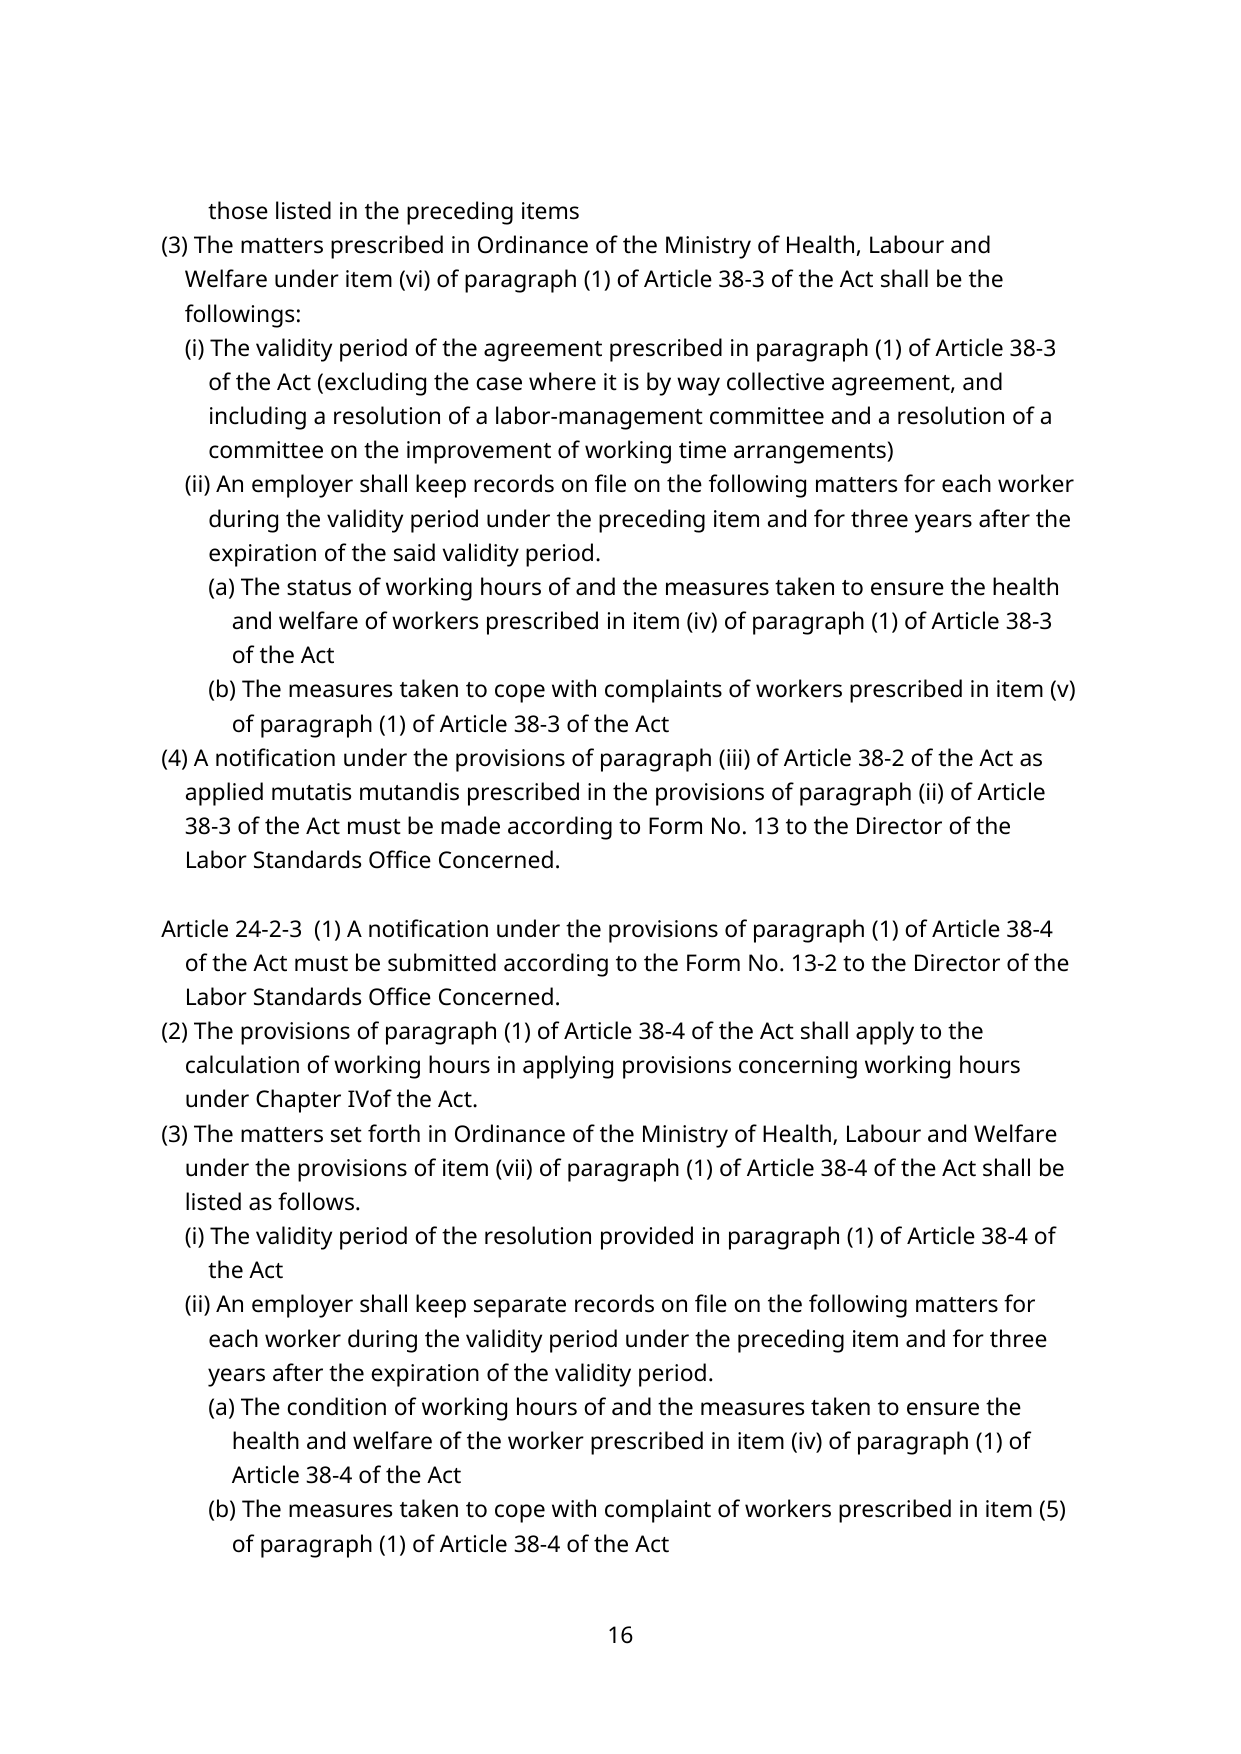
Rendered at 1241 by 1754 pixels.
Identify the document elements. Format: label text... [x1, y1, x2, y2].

text (ii) An employer shall keep separate records on file on the following matters for each worker during the validity period under the preceding item and for three years after the expiration of the validity period. [184, 1287, 1079, 1389]
text (b) The measures taken to cope with complaints of workers prescribed in item (v) of paragraph (1) of Article 38-3 of the Act [207, 672, 1079, 740]
text (i) The validity period of the resolution provided in paragraph (1) of Article 38-4 of the Act [184, 1219, 1079, 1287]
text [184, 194, 1079, 228]
text (ii) An employer shall keep records on file on the following matters for each worker during the validity period under the preceding item and for three years after the expiration of the said validity period. [184, 467, 1079, 569]
text (a) The status of working hours of and the measures taken to ensure the health and welfare of workers prescribed in item (iv) of paragraph (1) of Article 38-3 of the Act [207, 569, 1079, 672]
text (3) The matters set forth in Ordinance of the Ministry of Health, Labour and Welfare under the provisions of item (vii) of paragraph (1) of Article 38-4 of the Act shall be listed as follows. [161, 1116, 1079, 1219]
text (a) The condition of working hours of and the measures taken to ensure the health and welfare of the worker prescribed in item (iv) of paragraph (1) of Article 38-4 of the Act [207, 1389, 1079, 1492]
text (i) The validity period of the agreement prescribed in paragraph (1) of Article 38-3 of the Act (excluding the case where it is by way collective agreement, and including a resolution of a labor-management committee and a resolution of a committee on the improvement of working time arrangements) [184, 330, 1079, 467]
text (4) A notification under the provisions of paragraph (iii) of Article 38-2 of the Act as applied mutatis mutandis prescribed in the provisions of paragraph (ii) of Article 38-3 of the Act must be made according to Form No. 13 to the Director of the Labor Standards Office Concerned. [161, 740, 1079, 877]
text Article 24-2-3 (1) A notification under the provisions of paragraph (1) of Article 38-4 of the Act must be submitted according to the Form No. 13-2 to the Director of the Labor Standards Office Concerned. [161, 911, 1079, 1014]
text (3) The matters prescribed in Ordinance of the Ministry of Health, Labour and Welfare under item (vi) of paragraph (1) of Article 38-3 of the Act shall be the followings: [161, 228, 1079, 330]
text (b) The measures taken to cope with complaint of workers prescribed in item (5) of paragraph (1) of Article 38-4 of the Act [207, 1492, 1079, 1560]
text (2) The provisions of paragraph (1) of Article 38-4 of the Act shall apply to the calculation of working hours in applying provisions concerning working hours under Chapter IVof the Act. [161, 1014, 1079, 1116]
